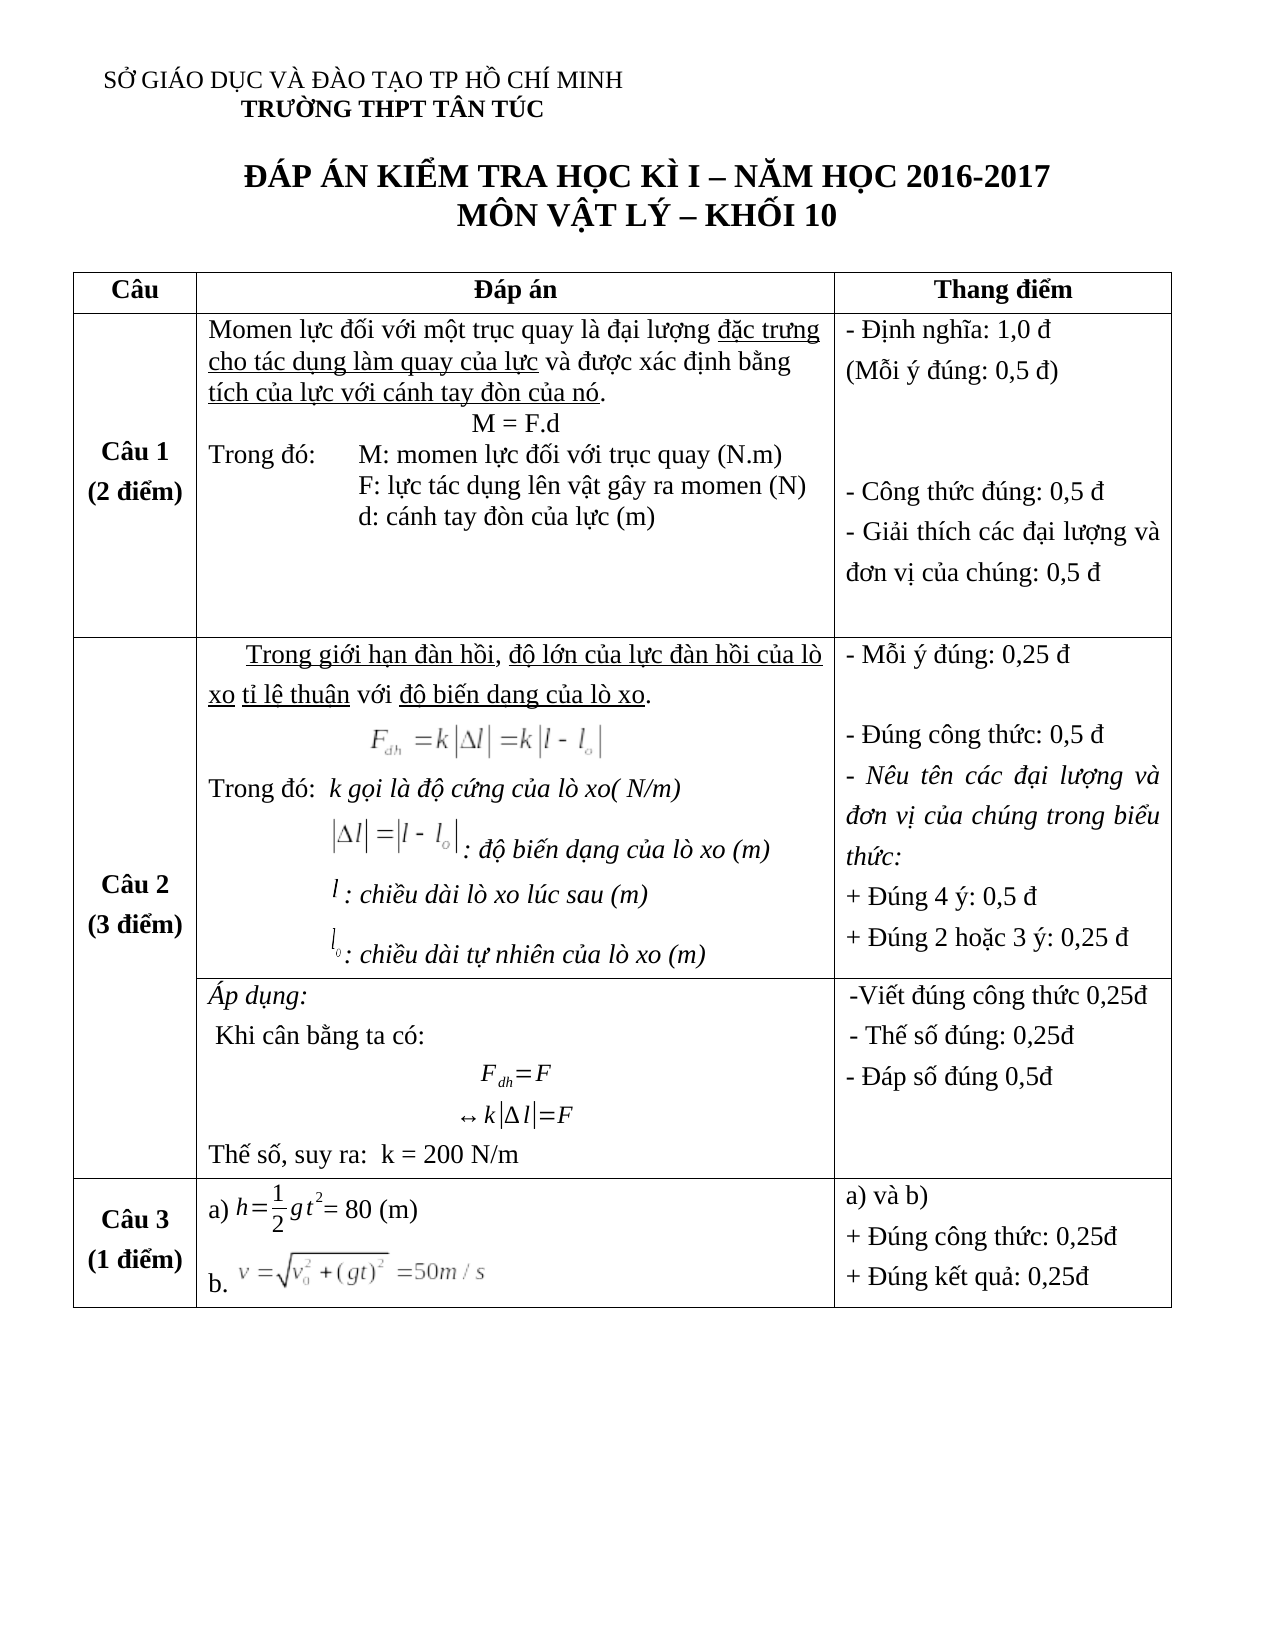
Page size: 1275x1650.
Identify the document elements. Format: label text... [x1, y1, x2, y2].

table_cell - Mỗi ý đúng: 0,25 đ - Đúng công thức: 0,5 đ - Nêu tên các đại lượng và đơn vị của chúng trong biểu thức: + Đúng 4 ý: 0,5 đ + Đúng 2 hoặc 3 ý: 0,25 đ [835, 638, 1171, 978]
table_header Thang điểm [835, 273, 1171, 312]
table_cell Momen lực đối với một trục quay là đại lượng đặc trưng cho tác dụng làm quay của lực và được xác định bằng tích của lực với cánh tay đòn của nó. M = F.d Trong đó: M: momen lực đối với trục quay (N.m) F: lực tác dụng lên vật gây ra momen (N) d: cánh tay đòn của lực (m) [197, 314, 834, 637]
text ĐÁP ÁN KIỂM TRA HỌC KÌ I – NĂM HỌC 2016-2017 [84, 157, 1191, 195]
text MÔN VẬT LÝ – KHỐI 10 [84, 195, 1191, 233]
table_cell Câu 2 (3 điểm) [74, 638, 196, 1178]
table_cell Trong giới hạn đàn hồi, độ lớn của lực đàn hồi của lò xo tỉ lệ thuận với độ biến dạng của lò xo. Trong đó: k gọi là độ cứng của lò xo( N/m) : độ biến dạng của lò xo (m) : chiều dài lò xo lúc sau (m) : chiều dài tự nhiên của lò xo (m) [197, 638, 834, 978]
table_header Câu [74, 273, 196, 312]
text SỞ GIÁO DỤC VÀ ĐÀO TẠO TP HỒ CHÍ MINH [84, 66, 1191, 94]
table_cell Câu 3 (1 điểm) [74, 1179, 196, 1307]
text TRƯỜNG THPT TÂN TÚC [84, 94, 1191, 123]
table_header Đáp án [197, 273, 834, 312]
table_cell -Viết đúng công thức 0,25đ - Thế số đúng: 0,25đ - Đáp số đúng 0,5đ [835, 979, 1171, 1178]
table_cell a) = 80 (m) b. [197, 1179, 834, 1307]
table_cell Câu 1 (2 điểm) [74, 314, 196, 637]
table_cell - Định nghĩa: 1,0 đ (Mỗi ý đúng: 0,5 đ) - Công thức đúng: 0,5 đ - Giải thích các đại lượng và đơn vị của chúng: 0,5 đ [835, 314, 1171, 637]
table_cell Áp dụng: Khi cân bằng ta có: Thế số, suy ra: k = 200 N/m [197, 979, 834, 1178]
table_cell a) và b) + Đúng công thức: 0,25đ + Đúng kết quả: 0,25đ [835, 1179, 1171, 1307]
